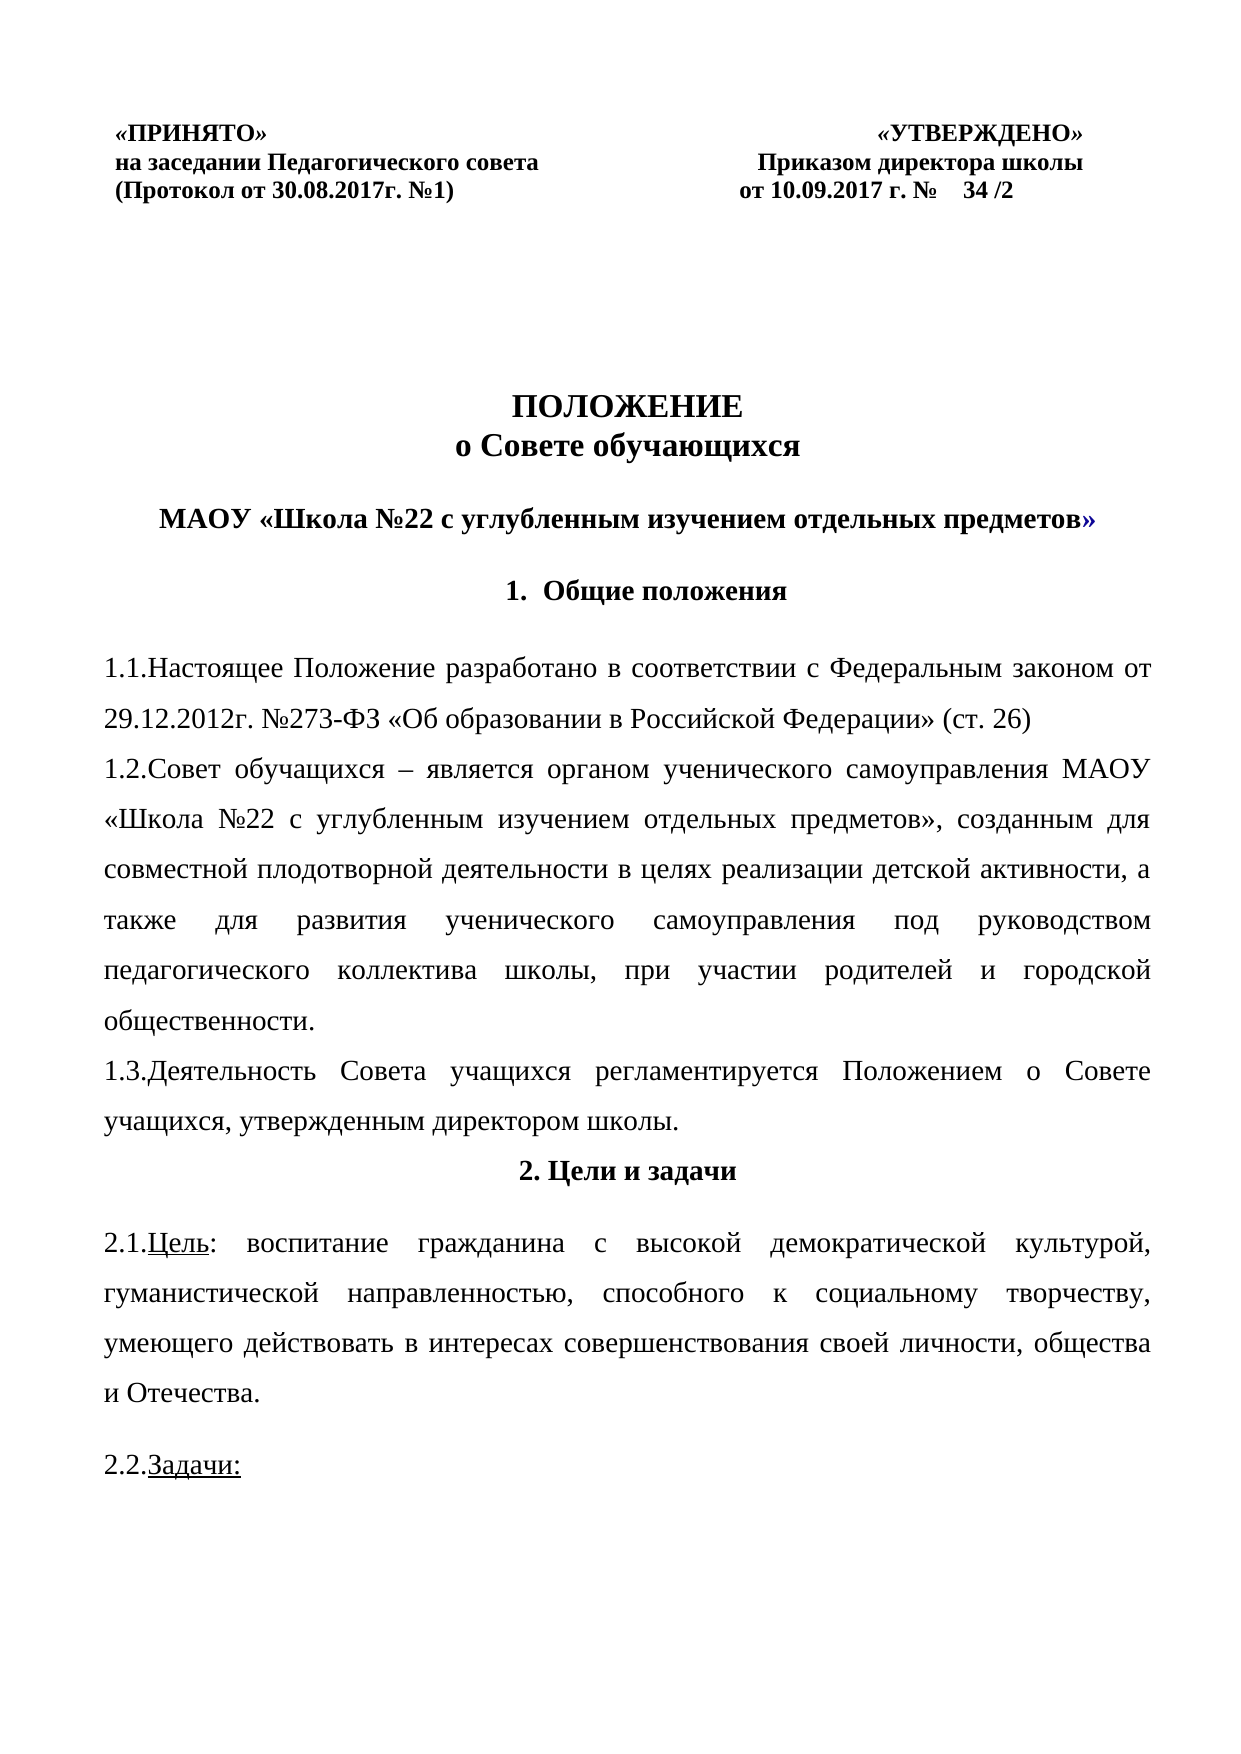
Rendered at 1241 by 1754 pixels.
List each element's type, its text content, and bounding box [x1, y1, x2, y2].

text 1.2.Совет обучащихся – является органом ученического самоуправления МАОУ «Школа №22 с углубленным изучением отдельных предметов», созданным для совместной плодотворной деятельности в целях реализации детской активности, а также для развития ученического самоуправления под руководством педагогического коллектива школы, при участии родителей и городской общественности. [103, 751, 1152, 1036]
text ПОЛОЖЕНИЕ [103, 386, 1152, 425]
text 1.1.Настоящее Положение разработано в соответствии с Федеральным законом от 29.12.2012г. №273-ФЗ «Об образовании в Российской Федерации» (ст. 26) [103, 650, 1152, 734]
text 2.1.Цель: воспитание гражданина с высокой демократической культурой, гуманистической направленностью, способного к социальному творчеству, умеющего действовать в интересах совершенствования своей личности, общества и Отечества. [103, 1225, 1152, 1409]
text 2. Цели и задачи [103, 1153, 1152, 1187]
text о Совете обучающихся [103, 425, 1152, 463]
text 2.2.Задачи: [103, 1447, 1152, 1480]
table_header «УТВЕРЖДЕНО» Приказом директора школы от 10.09.2017 г. № 34 /2 [602, 118, 1100, 233]
list Общие положения [141, 573, 1152, 607]
text 1.3.Деятельность Совета учащихся регламентируется Положением о Совете учащихся, утвержденным директором школы. [103, 1053, 1152, 1137]
text МАОУ «Школа №22 с углубленным изучением отдельных предметов» [103, 501, 1152, 535]
table_header «ПРИНЯТО» на заседании Педагогического совета (Протокол от 30.08.2017г. №1) [104, 118, 602, 233]
